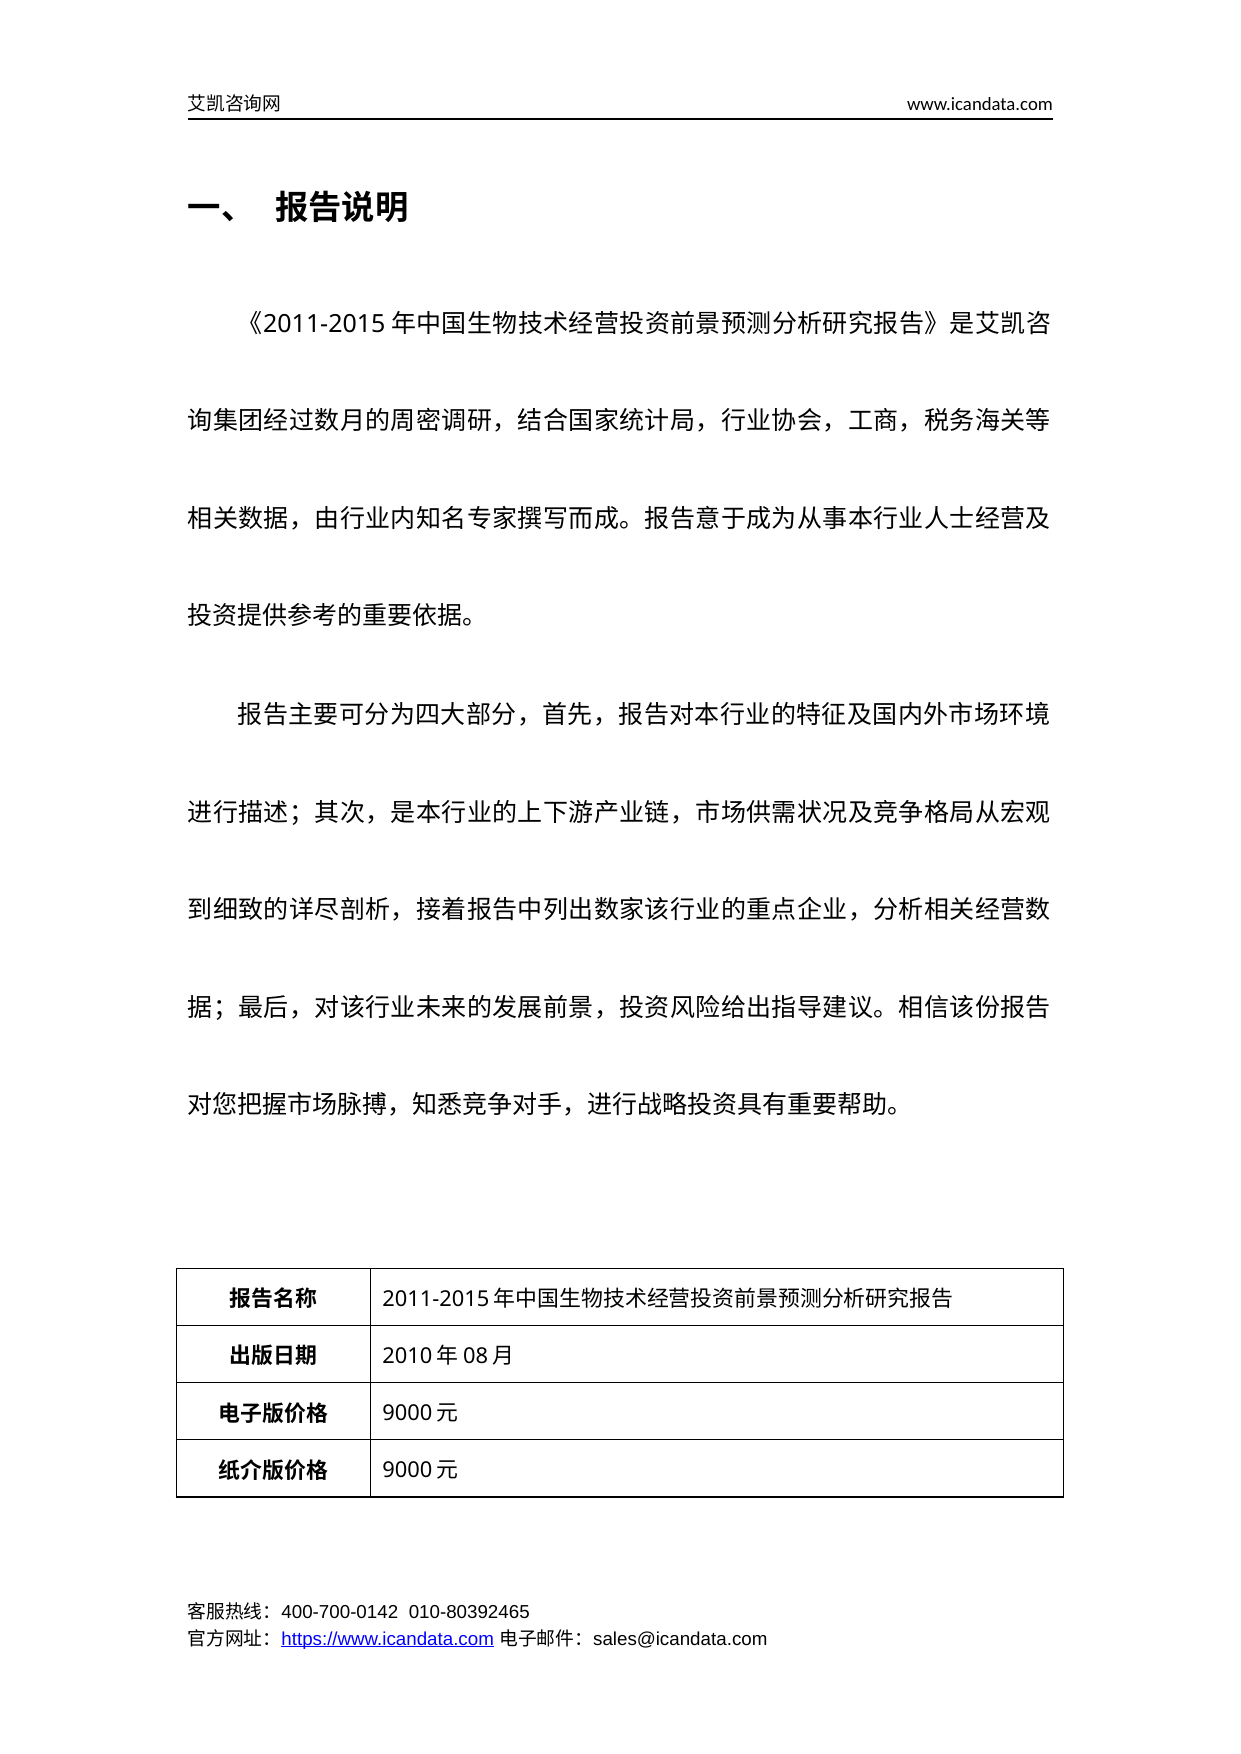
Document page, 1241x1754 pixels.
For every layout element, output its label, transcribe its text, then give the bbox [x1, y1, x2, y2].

text 《2011-2015年中国生物技术经营投资前景预测分析研究报告》是艾凯咨询集团经过数月的周密调研，结合国家统计局，行业协会，工商，税务海关等相关数据，由行业内知名专家撰写而成。报告意于成为从事本行业人士经营及投资提供参考的重要依据。 [187, 289, 1053, 646]
table_cell 纸介版价格 [177, 1440, 370, 1496]
text 报告主要可分为四大部分，首先，报告对本行业的特征及国内外市场环境进行描述；其次，是本行业的上下游产业链，市场供需状况及竞争格局从宏观到细致的详尽剖析，接着报告中列出数家该行业的重点企业，分析相关经营数据；最后，对该行业未来的发展前景，投资风险给出指导建议。相信该份报告对您把握市场脉搏，知悉竞争对手，进行战略投资具有重要帮助。 [187, 681, 1053, 1136]
table_cell 9000元 [371, 1383, 1063, 1439]
table_header 2011-2015年中国生物技术经营投资前景预测分析研究报告 [371, 1269, 1063, 1325]
table_cell 出版日期 [177, 1326, 370, 1382]
table_header 报告名称 [177, 1269, 370, 1325]
subtitle 报告说明 [187, 172, 1053, 237]
table_cell 9000元 [371, 1440, 1063, 1496]
table_cell 2010年08月 [371, 1326, 1063, 1382]
table_cell 电子版价格 [177, 1383, 370, 1439]
